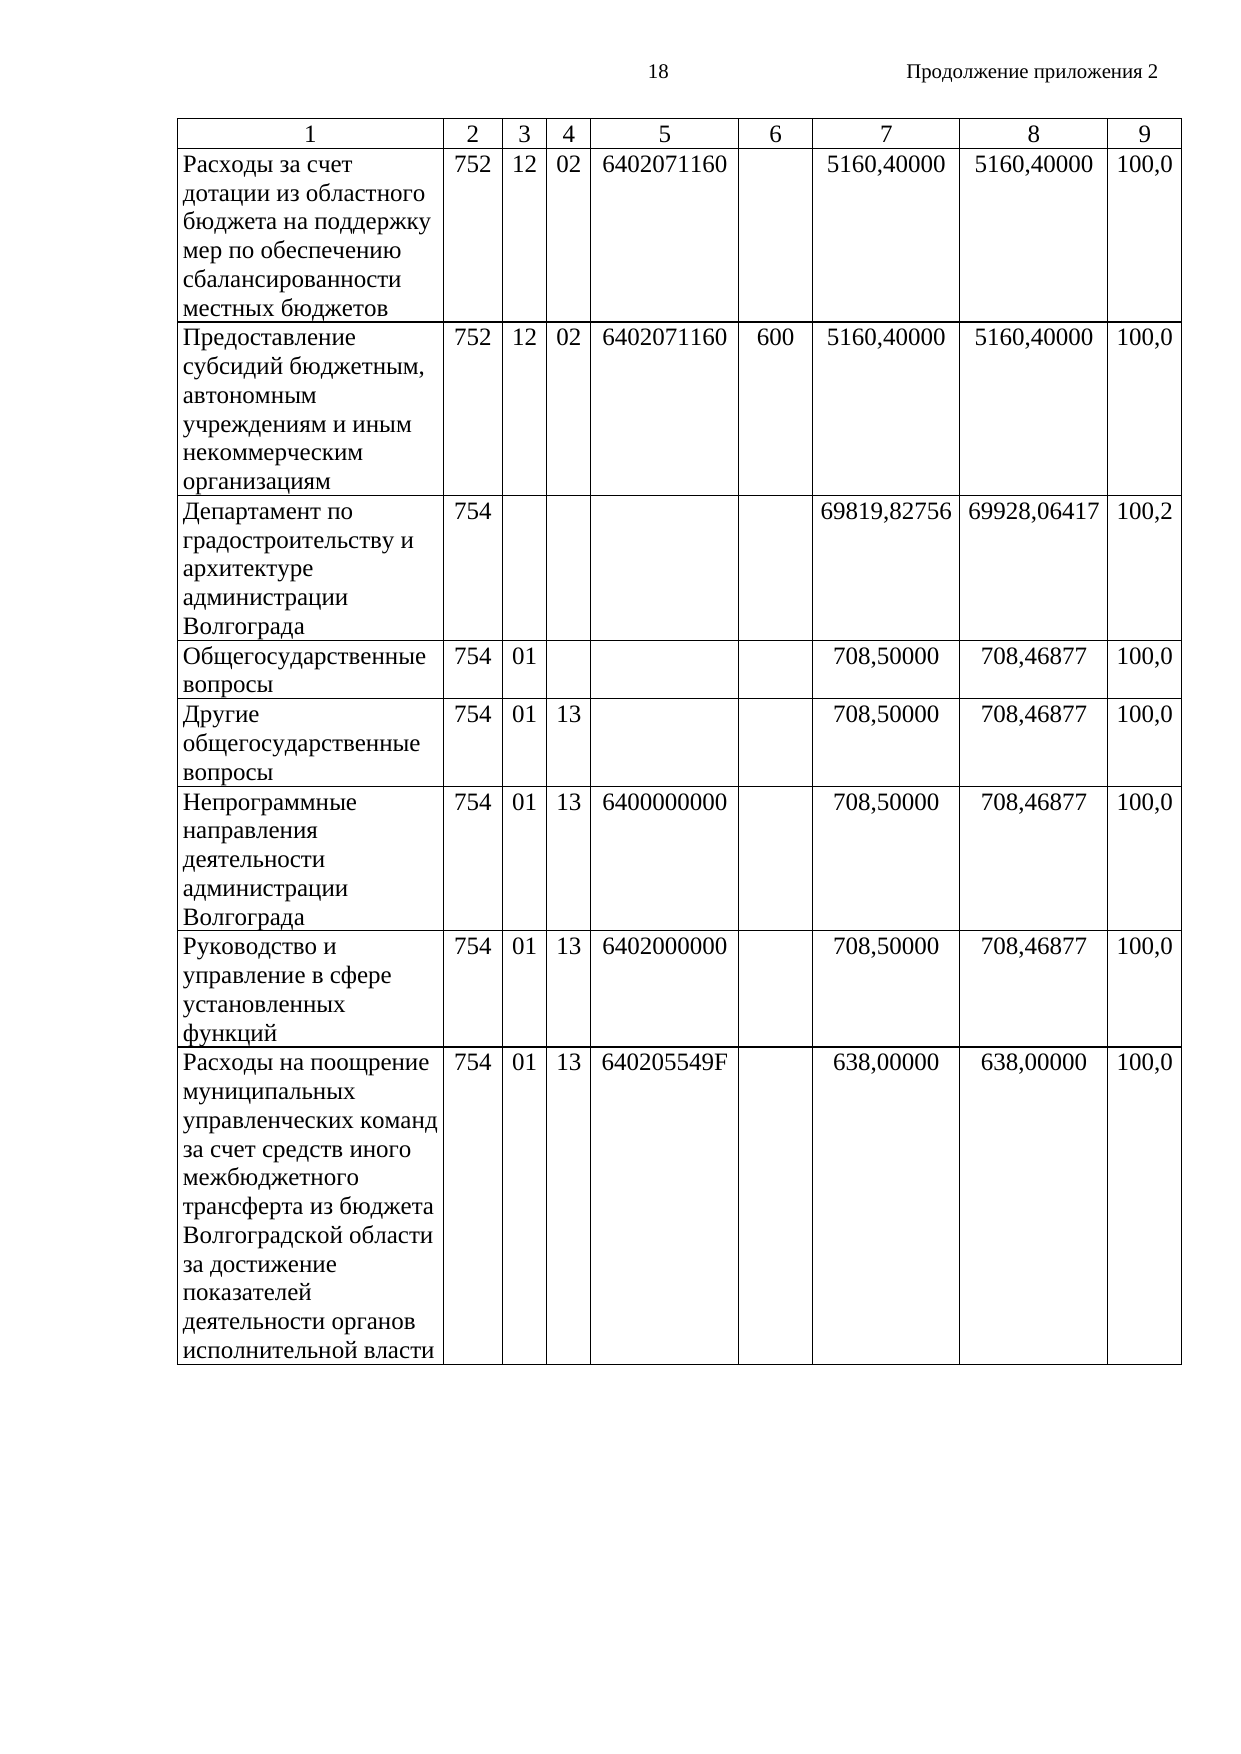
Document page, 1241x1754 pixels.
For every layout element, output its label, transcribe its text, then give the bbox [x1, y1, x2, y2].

table_cell [739, 931, 812, 1046]
table_cell 13 [547, 1048, 590, 1364]
table_cell 708,50000 [813, 787, 959, 930]
table_cell 600 [739, 323, 812, 495]
table_cell 100,0 [1108, 149, 1181, 321]
table_cell 708,46877 [960, 699, 1107, 786]
table_cell Непрограммные направления деятельности администрации Волгограда [178, 787, 443, 930]
table_cell 638,00000 [960, 1048, 1107, 1364]
table_cell [739, 496, 812, 640]
table_cell [503, 496, 546, 640]
table_cell [739, 699, 812, 786]
table_cell 6402071160 [591, 149, 738, 321]
table_cell 754 [444, 787, 502, 930]
table_cell 638,00000 [813, 1048, 959, 1364]
table_cell 754 [444, 931, 502, 1046]
table_cell 100,0 [1108, 641, 1181, 698]
table_cell 69928,06417 [960, 496, 1107, 640]
table_cell 100,0 [1108, 931, 1181, 1046]
table_cell 708,46877 [960, 931, 1107, 1046]
table_header 4 [547, 119, 590, 148]
table_cell 640205549F [591, 1048, 738, 1364]
table_header 5 [591, 119, 738, 148]
table_cell 708,50000 [813, 641, 959, 698]
table_cell 13 [547, 931, 590, 1046]
table_cell 708,50000 [813, 931, 959, 1046]
table_cell 754 [444, 641, 502, 698]
table_cell 100,2 [1108, 496, 1181, 640]
table_cell 100,0 [1108, 787, 1181, 930]
table_cell 754 [444, 1048, 502, 1364]
table_cell 01 [503, 1048, 546, 1364]
table_cell 12 [503, 149, 546, 321]
table_cell 01 [503, 931, 546, 1046]
table_cell [739, 149, 812, 321]
table_cell 754 [444, 496, 502, 640]
table_cell 13 [547, 699, 590, 786]
table_header 2 [444, 119, 502, 148]
table_cell 754 [444, 699, 502, 786]
table_cell 12 [503, 323, 546, 495]
table_cell [739, 641, 812, 698]
table_cell 01 [503, 699, 546, 786]
table_cell 02 [547, 323, 590, 495]
table_header 7 [813, 119, 959, 148]
table_cell 6402071160 [591, 323, 738, 495]
table_header 9 [1108, 119, 1181, 148]
table_cell [547, 496, 590, 640]
table_cell 100,0 [1108, 699, 1181, 786]
table_cell Руководство и управление в сфере установленных функций [178, 931, 443, 1046]
table_cell Департамент по градостроительству и архитектуре администрации Волгограда [178, 496, 443, 640]
table_cell 752 [444, 323, 502, 495]
table_cell 708,46877 [960, 787, 1107, 930]
table_cell 5160,40000 [960, 323, 1107, 495]
table_cell Предоставление субсидий бюджетным, автономным учреждениям и иным некоммерческим организациям [178, 323, 443, 495]
table_cell 6402000000 [591, 931, 738, 1046]
table_header 3 [503, 119, 546, 148]
table_cell Общегосударственные вопросы [178, 641, 443, 698]
table_header 1 [178, 119, 443, 148]
table_cell 01 [503, 787, 546, 930]
table_cell [739, 1048, 812, 1364]
table_cell 6400000000 [591, 787, 738, 930]
table_cell [547, 641, 590, 698]
table_cell [591, 496, 738, 640]
table_cell 100,0 [1108, 323, 1181, 495]
table_header 6 [739, 119, 812, 148]
table_cell Расходы на поощрение муниципальных управленческих команд за счет средств иного межбюджетного трансферта из бюджета Волгоградской области за достижение показателей деятельности органов исполнительной власти [178, 1048, 443, 1364]
table_cell 5160,40000 [960, 149, 1107, 321]
table_cell [591, 699, 738, 786]
table_cell 13 [547, 787, 590, 930]
table_cell 5160,40000 [813, 323, 959, 495]
table_cell 69819,82756 [813, 496, 959, 640]
table_cell 01 [503, 641, 546, 698]
table_cell Расходы за счет дотации из областного бюджета на поддержку мер по обеспечению сбалансированности местных бюджетов [178, 149, 443, 321]
table_cell 100,0 [1108, 1048, 1181, 1364]
table_cell 5160,40000 [813, 149, 959, 321]
table_header 8 [960, 119, 1107, 148]
table_cell [591, 641, 738, 698]
table_cell 752 [444, 149, 502, 321]
table_cell Другие общегосударственные вопросы [178, 699, 443, 786]
table_cell [739, 787, 812, 930]
table_cell 708,46877 [960, 641, 1107, 698]
table_cell 02 [547, 149, 590, 321]
table_cell 708,50000 [813, 699, 959, 786]
